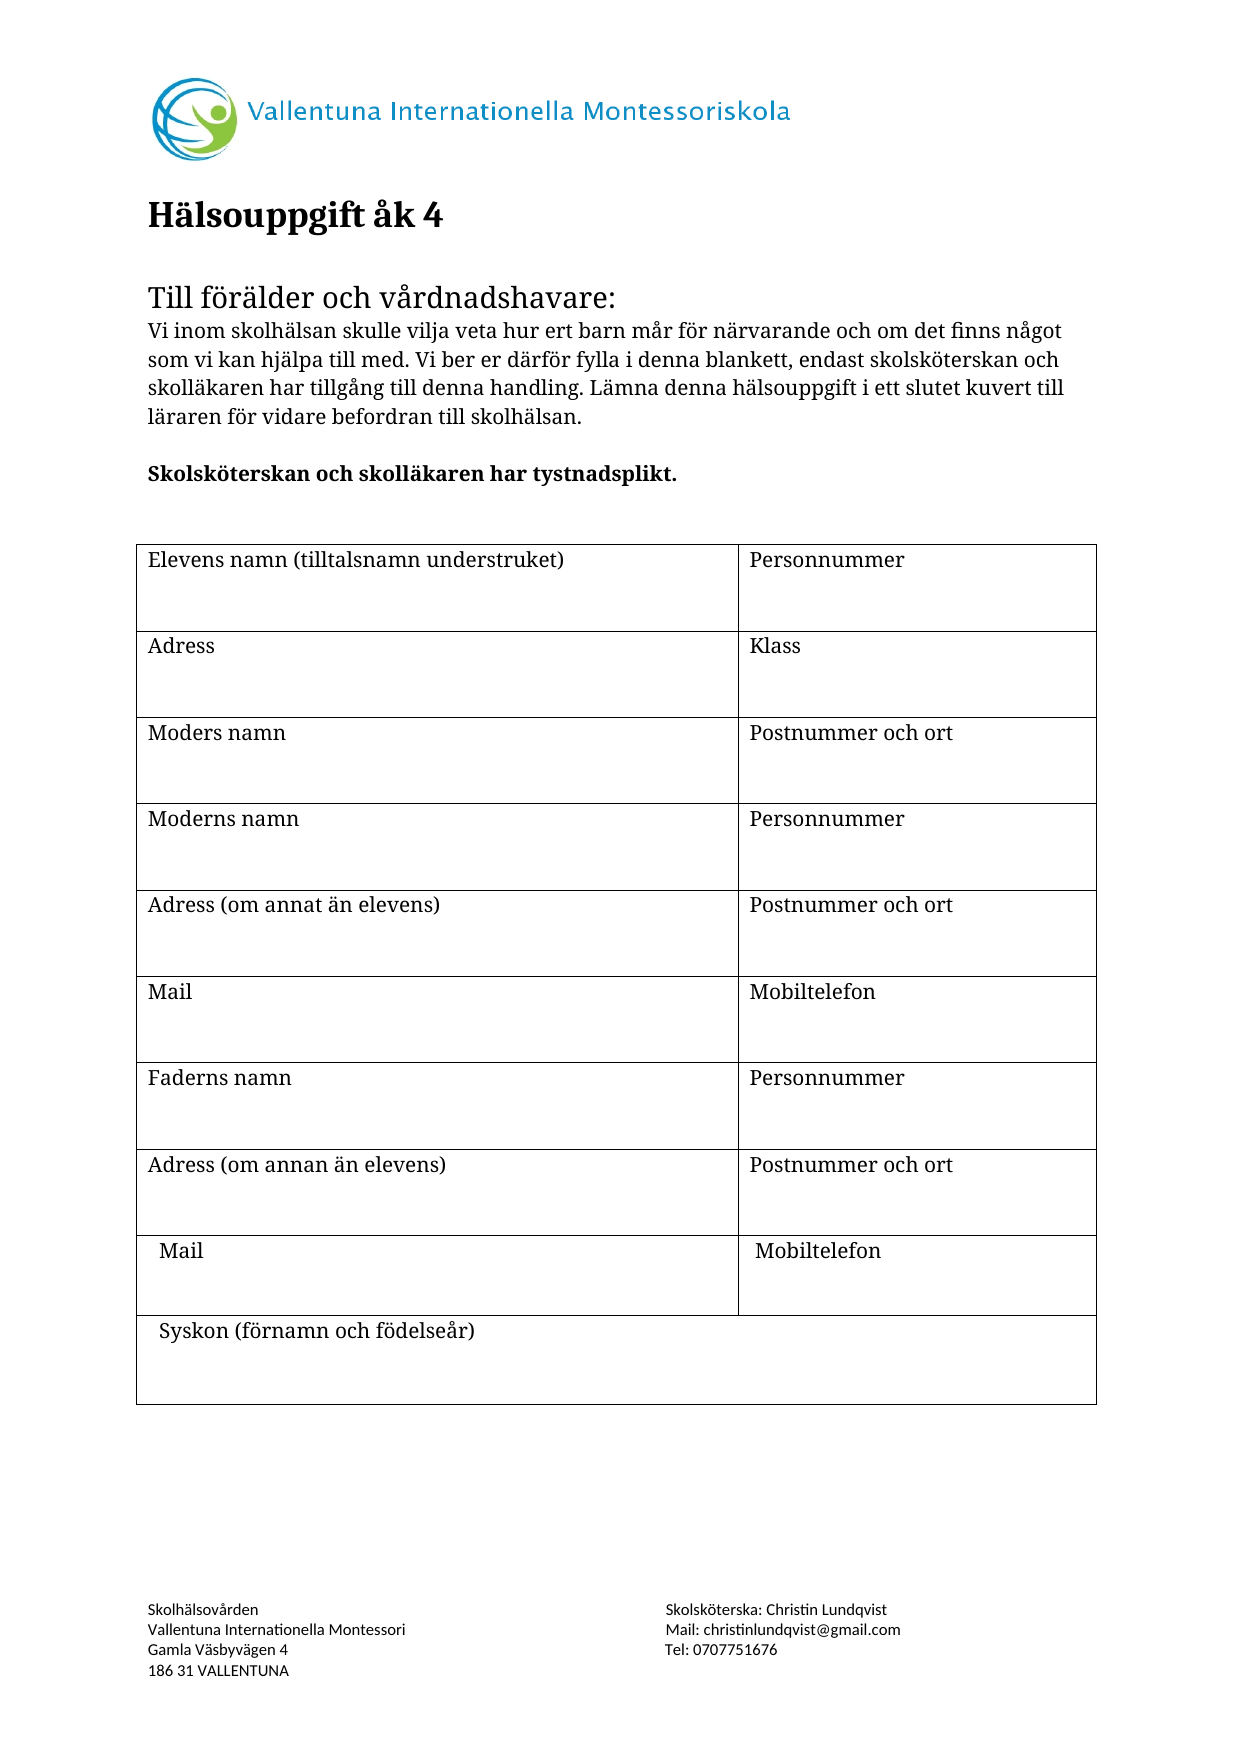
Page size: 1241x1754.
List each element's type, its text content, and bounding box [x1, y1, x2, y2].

picture [147, 73, 803, 167]
table_cell Syskon (förnamn och födelseår) [137, 1316, 738, 1404]
text Till förälder och vårdnadshavare: [148, 277, 1093, 317]
table_cell Postnummer och ort [739, 718, 1096, 803]
table_cell Mobiltelefon [739, 1236, 1096, 1315]
table_cell Moderns namn [137, 804, 738, 889]
table_cell Personnummer [739, 804, 1096, 889]
text Skolsköterskan och skolläkaren har tystnadsplikt. [148, 459, 1093, 487]
table_cell Mail [137, 977, 738, 1062]
table_cell Mail [137, 1236, 738, 1315]
table_cell Adress (om annan än elevens) [137, 1150, 738, 1235]
table_cell Adress [137, 632, 738, 717]
text Vi inom skolhälsan skulle vilja veta hur ert barn mår för närvarande och om det finns något som vi kan hjälpa till med. Vi ber er därför fylla i denna blankett, endast skolsköterskan och skolläkaren har tillgång till denna handling. Lämna denna hälsouppgift i ett slutet kuvert till läraren för vidare befordran till skolhälsan. [148, 317, 1093, 430]
table_cell Faderns namn [137, 1063, 738, 1149]
table_header Personnummer [739, 545, 1096, 631]
table_cell Mobiltelefon [739, 977, 1096, 1062]
table_header Elevens namn (tilltalsnamn understruket) [137, 545, 738, 631]
table_cell Klass [739, 632, 1096, 717]
text Hälsouppgift åk 4 [148, 194, 1093, 237]
table_cell Moders namn [137, 718, 738, 803]
table_cell Personnummer [739, 1063, 1096, 1149]
table_cell Postnummer och ort [739, 1150, 1096, 1235]
table_cell [738, 1316, 1096, 1404]
table_cell Adress (om annat än elevens) [137, 891, 738, 976]
table_cell Postnummer och ort [739, 891, 1096, 976]
